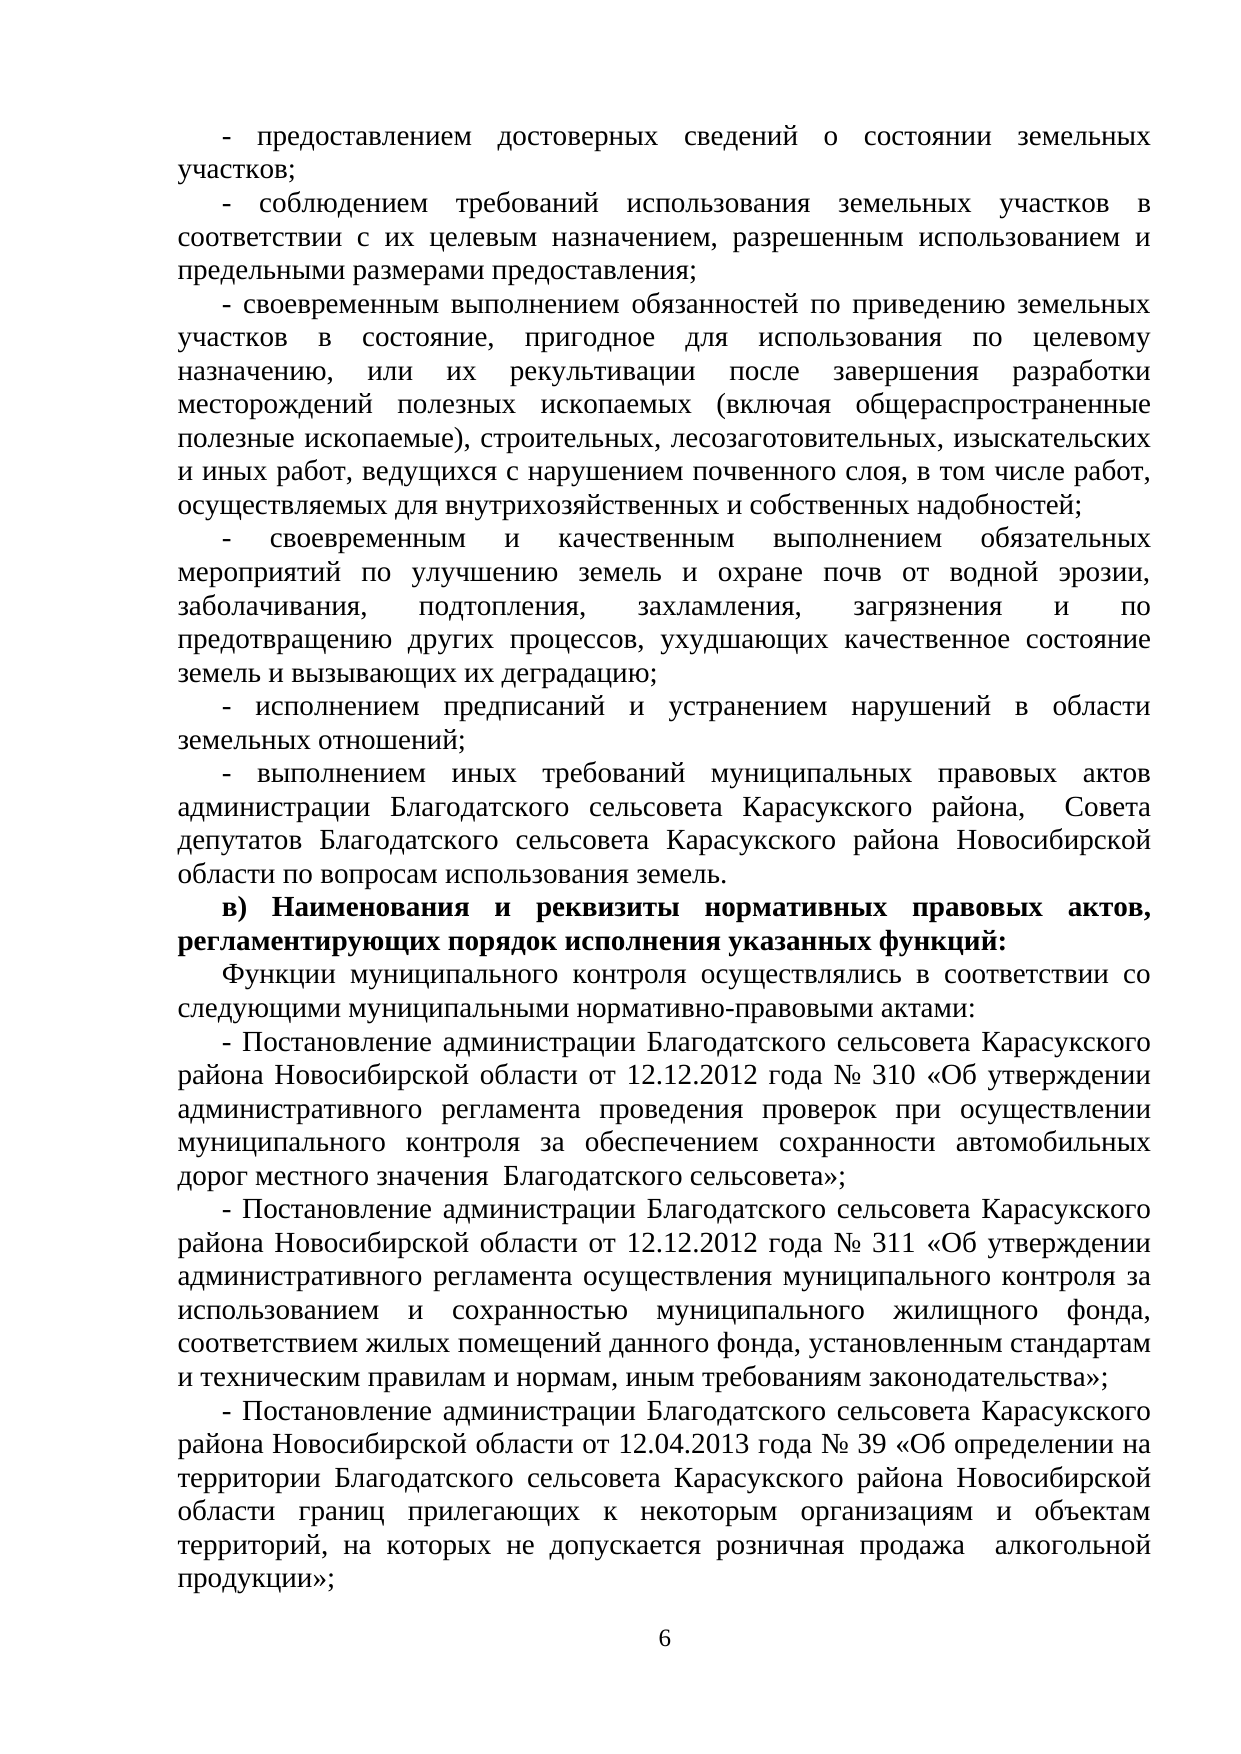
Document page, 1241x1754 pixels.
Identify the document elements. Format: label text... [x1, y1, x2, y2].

text - соблюдением требований использования земельных участков в соответствии с их целевым назначением, разрешенным использованием и предельными размерами предоставления; [177, 185, 1152, 286]
text - предоставлением достоверных сведений о состоянии земельных участков; [177, 118, 1152, 185]
text - своевременным выполнением обязанностей по приведению земельных участков в состояние, пригодное для использования по целевому назначению, или их рекультивации после завершения разработки месторождений полезных ископаемых (включая общераспространенные полезные ископаемые), строительных, лесозаготовительных, изыскательских и иных работ, ведущихся с нарушением почвенного слоя, в том числе работ, осуществляемых для внутрихозяйственных и собственных надобностей; [177, 286, 1152, 521]
text Функции муниципального контроля осуществлялись в соответствии со следующими муниципальными нормативно-правовыми актами: [177, 957, 1152, 1024]
text - исполнением предписаний и устранением нарушений в области земельных отношений; [177, 688, 1152, 755]
text - выполнением иных требований муниципальных правовых актов администрации Благодатского сельсовета Карасукского района, Совета депутатов Благодатского сельсовета Карасукского района Новосибирской области по вопросам использования земель. [177, 755, 1152, 889]
text в) Наименования и реквизиты нормативных правовых актов, регламентирующих порядок исполнения указанных функций: [177, 889, 1152, 957]
text - Постановление администрации Благодатского сельсовета Карасукского района Новосибирской области от 12.12.2012 года № 310 «Об утверждении административного регламента проведения проверок при осуществлении муниципального контроля за обеспечением сохранности автомобильных дорог местного значения Благодатского сельсовета»; [177, 1024, 1152, 1191]
text - своевременным и качественным выполнением обязательных мероприятий по улучшению земель и охране почв от водной эрозии, заболачивания, подтопления, захламления, загрязнения и по предотвращению других процессов, ухудшающих качественное состояние земель и вызывающих их деградацию; [177, 521, 1152, 688]
text - Постановление администрации Благодатского сельсовета Карасукского района Новосибирской области от 12.04.2013 года № 39 «Об определении на территории Благодатского сельсовета Карасукского района Новосибирской области границ прилегающих к некоторым организациям и объектам территорий, на которых не допускается розничная продажа алкогольной продукции»; [177, 1393, 1152, 1594]
text - Постановление администрации Благодатского сельсовета Карасукского района Новосибирской области от 12.12.2012 года № 311 «Об утверждении административного регламента осуществления муниципального контроля за использованием и сохранностью муниципального жилищного фонда, соответствием жилых помещений данного фонда, установленным стандартам и техническим правилам и нормам, иным требованиям законодательства»; [177, 1191, 1152, 1393]
